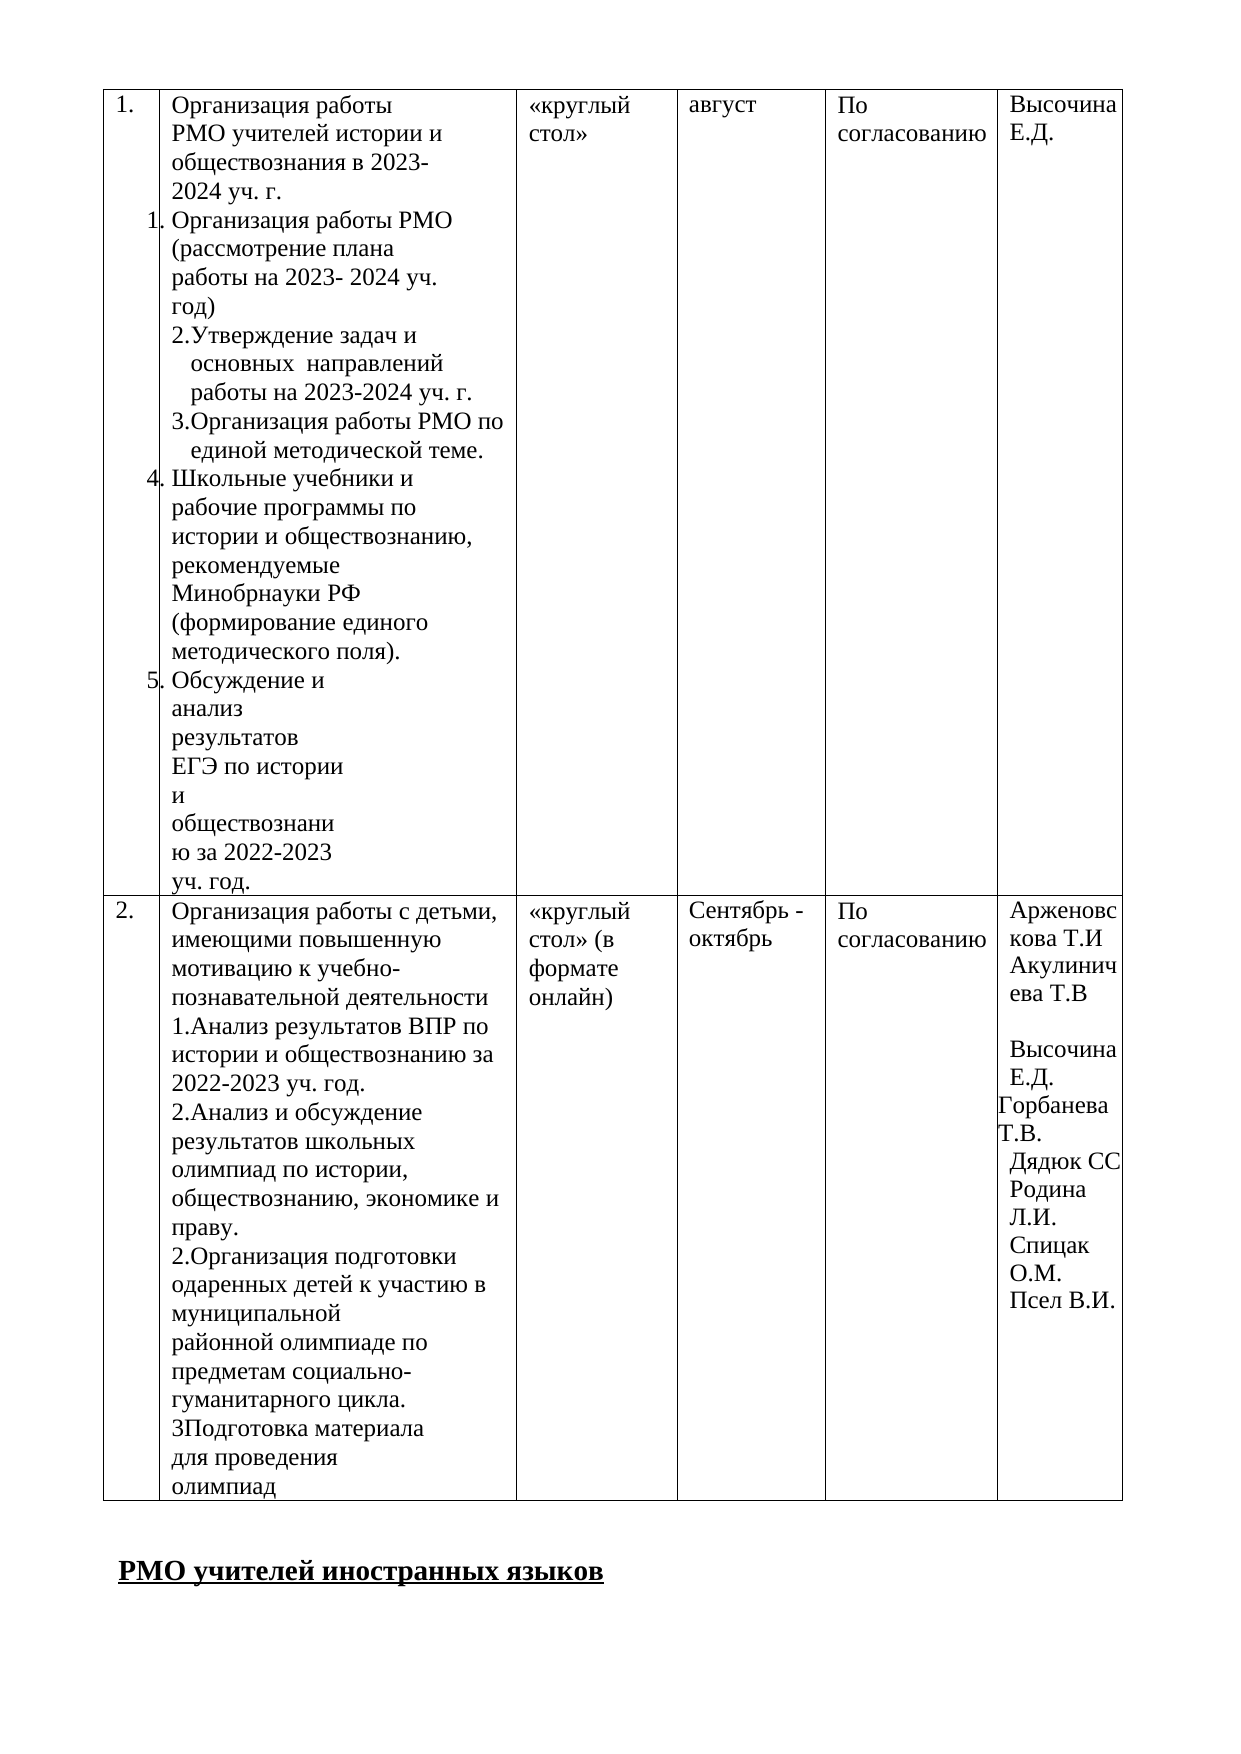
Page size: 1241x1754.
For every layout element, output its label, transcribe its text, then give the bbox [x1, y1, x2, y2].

table_cell «круглый стол» [517, 90, 677, 895]
table_cell 2. [104, 896, 159, 1499]
table_cell По согласованию [826, 90, 997, 895]
table_cell август [678, 90, 825, 895]
table_cell Организация работы РМО учителей истории и обществознания в 2023-2024 уч. г. Организация работы РМО (рассмотрение плана работы на 2023- 2024 уч. год) Утверждение задач и основных направлений работы на 2023-2024 уч. г. Организация работы РМО по единой методической теме. Школьные учебники и рабочие программы по истории и обществознанию, рекомендуемые Минобрнауки РФ (формирование единого методического поля). Обсуждение и анализ результатов ЕГЭ по истории и обществознанию за 2022-2023 уч. год. [160, 90, 516, 895]
table_cell Высочина Е.Д. [998, 90, 1122, 895]
table_cell Сентябрь -октябрь [678, 896, 825, 1499]
text РМО учителей иностранных языков [118, 1553, 1152, 1587]
table_cell 1. [104, 90, 159, 895]
table_cell Арженовскова Т.И Акулиничева Т.В Высочина Е.Д. Горбанева Т.В. Дядюк СС Родина Л.И. Спицак О.М. Псел В.И. [998, 896, 1122, 1499]
table_cell «круглый стол» (в формате онлайн) [517, 896, 677, 1499]
table_cell Организация работы с детьми, имеющими повышенную мотивацию к учебно-познавательной деятельности 1.Анализ результатов ВПР по истории и обществознанию за 2022-2023 уч. год. 2.Анализ и обсуждение результатов школьных олимпиад по истории, обществознанию, экономике и праву. 2.Организация подготовки одаренных детей к участию в муниципальной районной олимпиаде по предметам социально- гуманитарного цикла. 3Подготовка материала для проведения олимпиад [160, 896, 516, 1499]
table_cell По согласованию [826, 896, 997, 1499]
